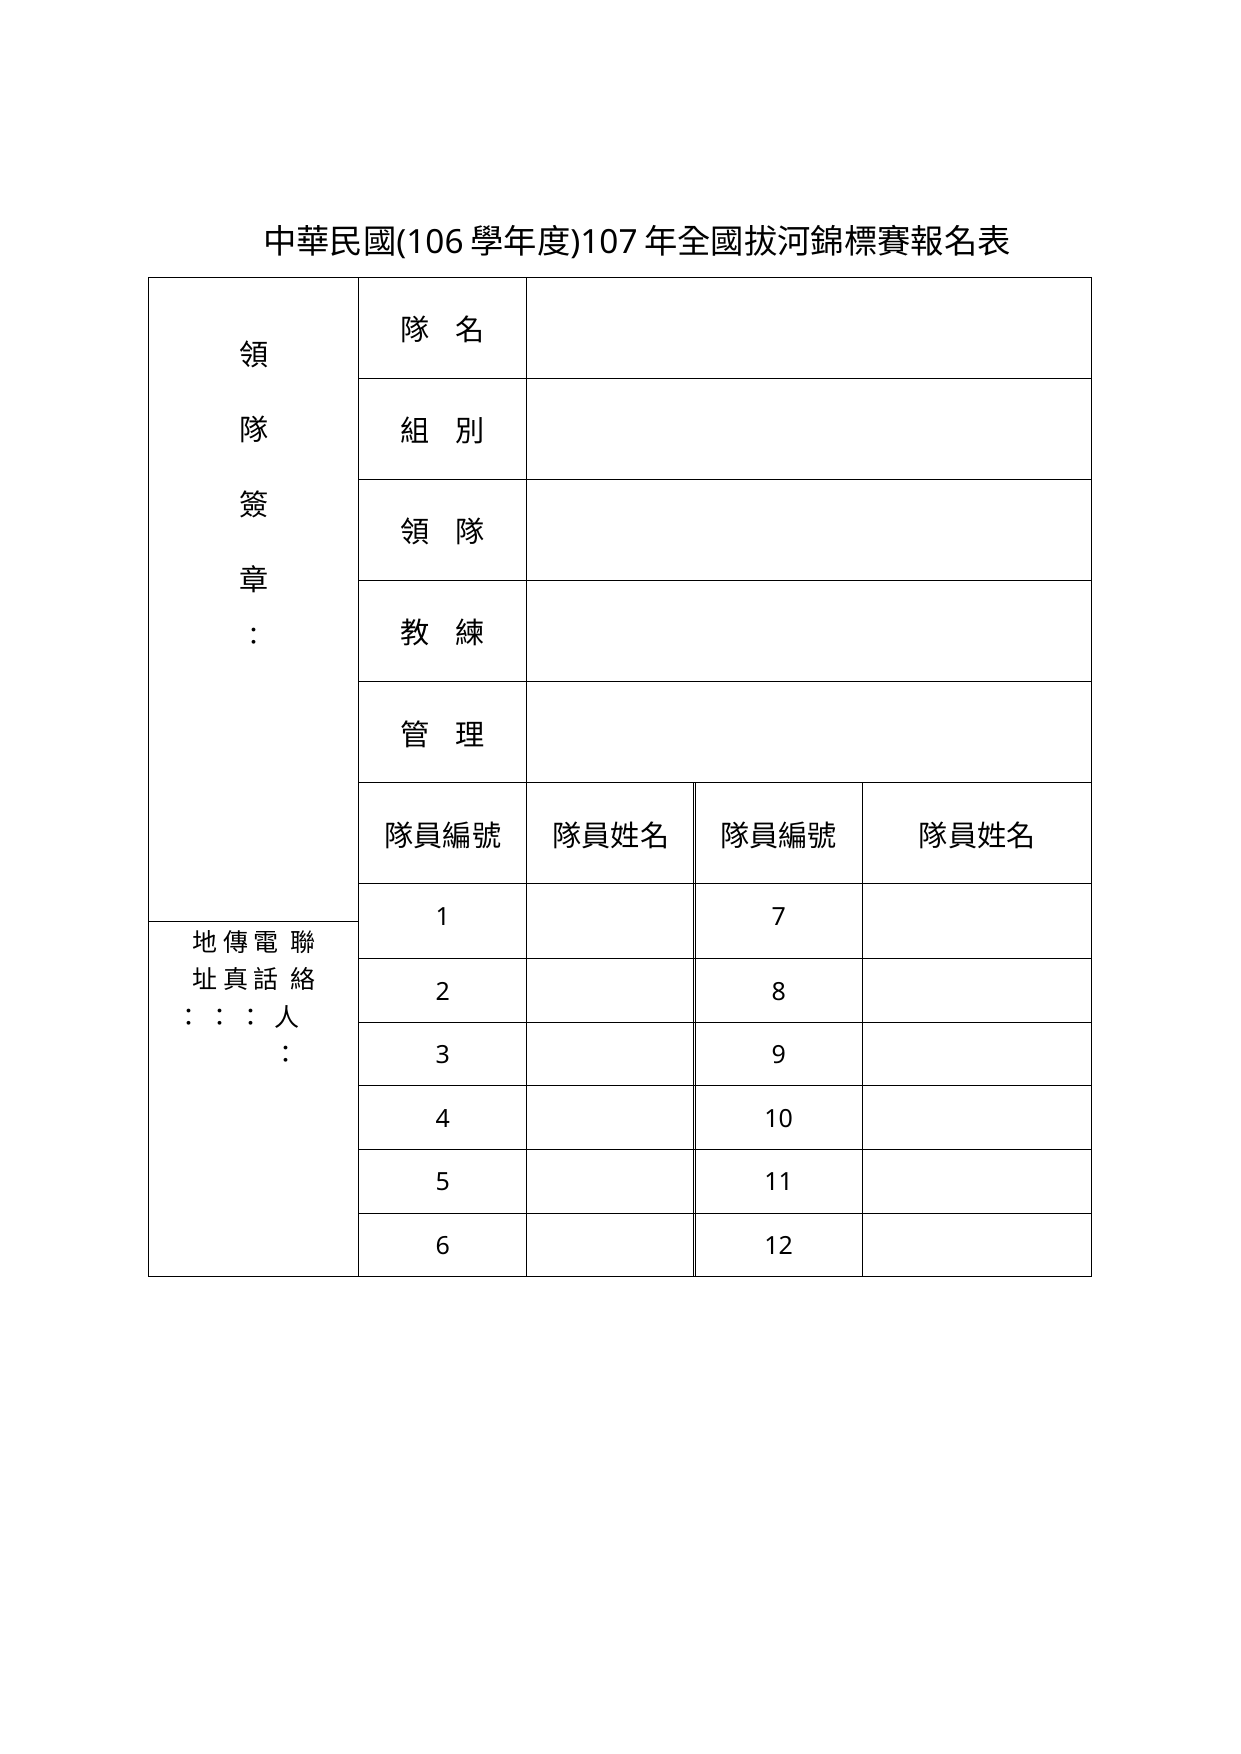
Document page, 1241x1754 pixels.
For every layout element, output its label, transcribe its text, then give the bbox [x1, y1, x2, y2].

table_cell 12 [696, 1214, 862, 1276]
table_cell [527, 959, 693, 1022]
table_cell [527, 884, 693, 958]
table_cell [863, 884, 1091, 958]
table_cell [527, 1214, 693, 1276]
table_cell 組 別 [359, 379, 526, 479]
table_cell 9 [696, 1023, 862, 1085]
table_cell [527, 581, 1091, 681]
table_cell [863, 959, 1091, 1022]
table_cell 2 [359, 959, 526, 1022]
table_cell 5 [359, 1150, 526, 1212]
table_header [527, 278, 1091, 378]
table_cell [527, 480, 1091, 580]
table_header 領 隊 簽 章 ： [149, 278, 358, 921]
table_cell 隊員編號 [359, 783, 526, 883]
table_cell [527, 1086, 693, 1149]
table_cell 4 [359, 1086, 526, 1149]
table_cell [863, 1150, 1091, 1212]
table_cell [863, 1086, 1091, 1149]
table_cell 3 [359, 1023, 526, 1085]
table_cell 管 理 [359, 682, 526, 782]
table_cell 隊員編號 [696, 783, 862, 883]
table_cell 6 [359, 1214, 526, 1276]
table_cell 教 練 [359, 581, 526, 681]
table_cell [863, 1214, 1091, 1276]
text 中華民國(106學年度)107年全國拔河錦標賽報名表 [118, 202, 1122, 277]
table_cell 10 [696, 1086, 862, 1149]
table_cell 7 [696, 884, 862, 958]
table_cell 地 傳 電 聯 址 真 話 絡 ： ： ： 人 ： [149, 922, 358, 1276]
table_cell [527, 379, 1091, 479]
table_header 隊 名 [359, 278, 526, 378]
table_cell [527, 682, 1091, 782]
table_cell 隊員姓名 [527, 783, 693, 883]
table_cell [527, 1023, 693, 1085]
table_cell 1 [359, 884, 526, 958]
table_cell 11 [696, 1150, 862, 1212]
table_cell 8 [696, 959, 862, 1022]
table_cell 隊員姓名 [863, 783, 1091, 883]
table_cell [527, 1150, 693, 1212]
table_cell [863, 1023, 1091, 1085]
table_cell 領 隊 [359, 480, 526, 580]
